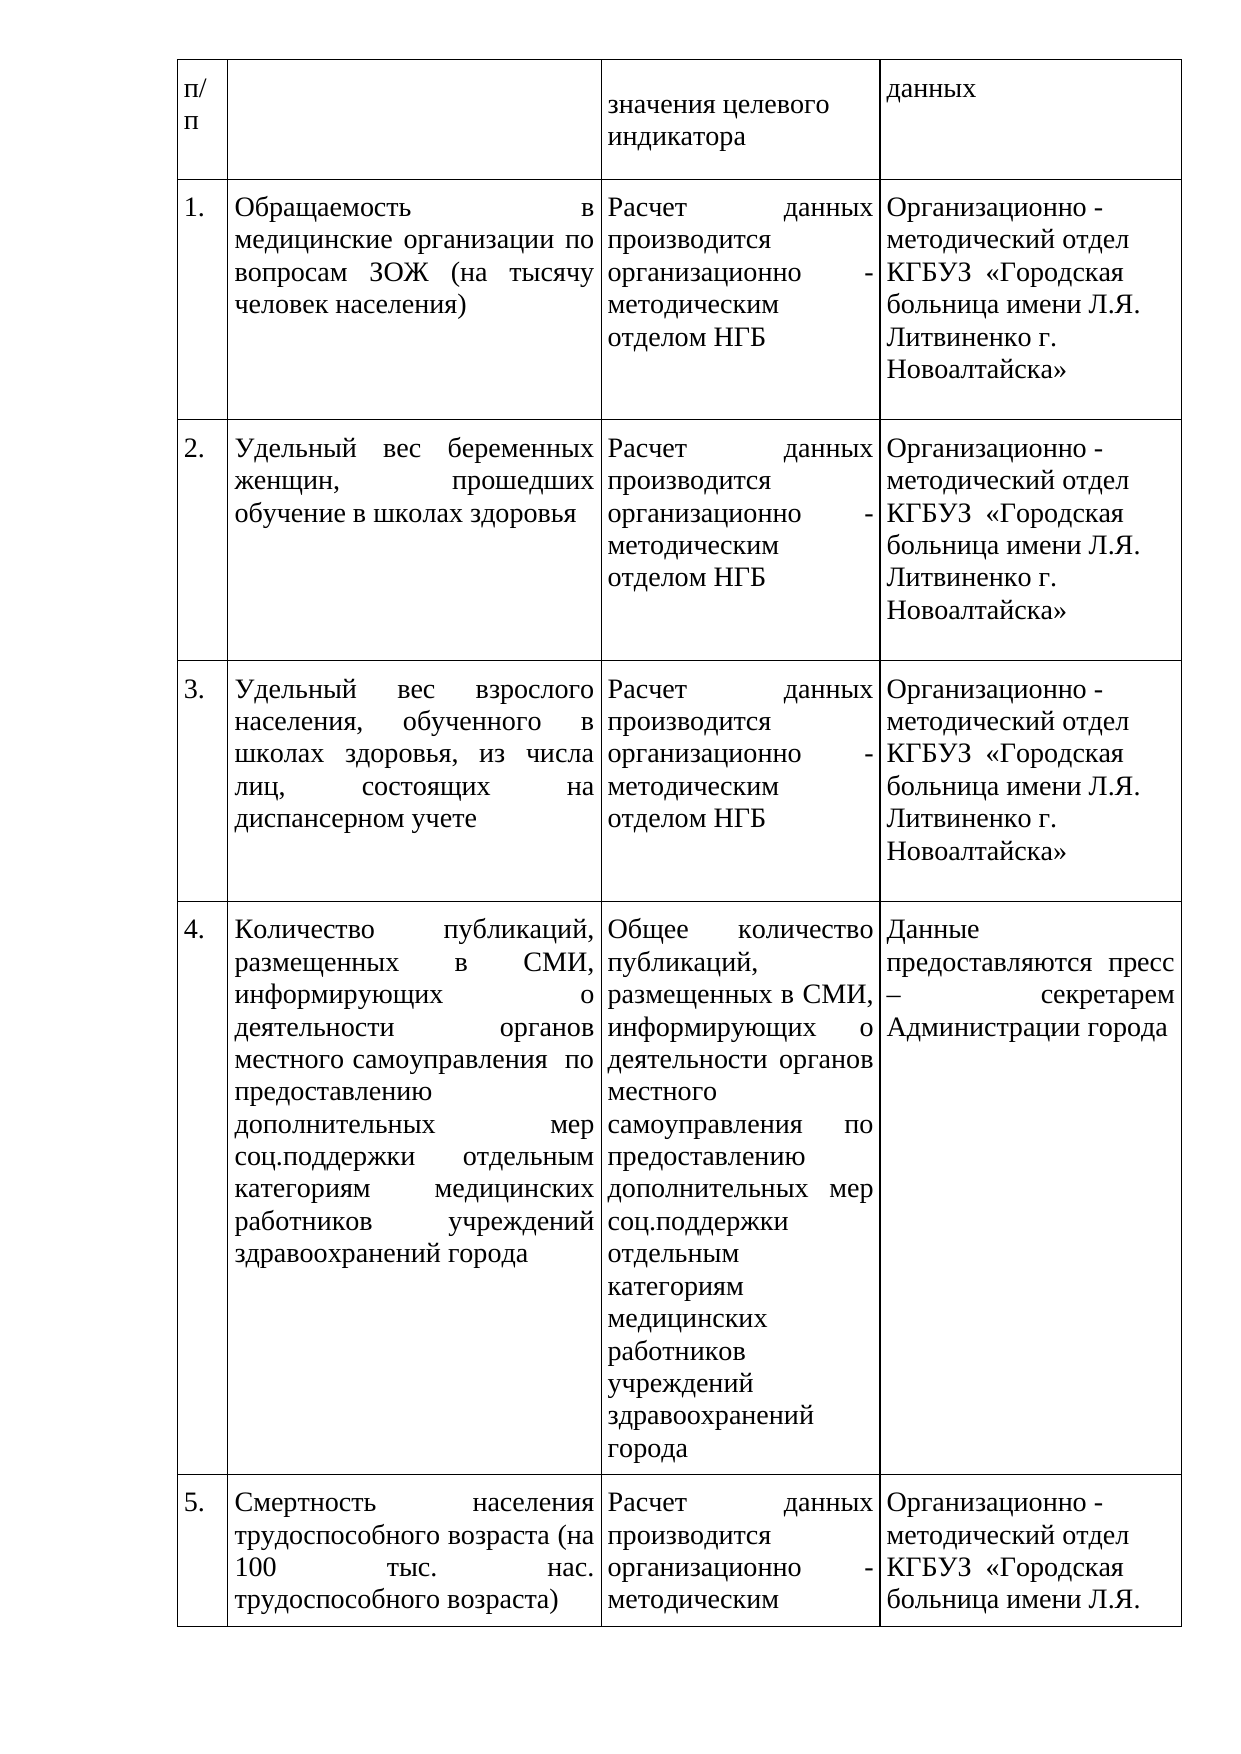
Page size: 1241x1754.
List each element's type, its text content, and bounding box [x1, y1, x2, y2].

table_cell Расчет данных производится организационно -методическим отделом НГБ [602, 661, 879, 901]
table_cell 3. [178, 661, 227, 901]
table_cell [228, 1475, 601, 1626]
table_cell 1. [178, 180, 227, 419]
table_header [881, 60, 1181, 178]
table_cell Расчет данных производится организационно -методическим отделом НГБ [602, 420, 879, 660]
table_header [228, 60, 601, 178]
table_cell Данные предоставляются пресс – секретарем Администрации города [881, 902, 1181, 1474]
table_cell Удельный вес беременных женщин, прошедших обучение в школах здоровья [228, 420, 601, 660]
table_cell Расчет данных производится организационно -методическим отделом НГБ [602, 180, 879, 419]
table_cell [881, 1475, 1181, 1626]
table_cell Организационно -методический отдел КГБУЗ «Городская больница имени Л.Я. Литвиненко г. Новоалтайска» [881, 180, 1181, 419]
table_cell Количество публикаций, размещенных в СМИ, информирующих о деятельности органов местного самоуправления по предоставлению дополнительных мер соц.поддержки отдельным категориям медицинских работников учреждений здравоохранений города [228, 902, 601, 1474]
table_cell Организационно -методический отдел КГБУЗ «Городская больница имени Л.Я. Литвиненко г. Новоалтайска» [881, 420, 1181, 660]
table_cell 4. [178, 902, 227, 1474]
table_cell Удельный вес взрослого населения, обученного в школах здоровья, из числа лиц, состоящих на диспансерном учете [228, 661, 601, 901]
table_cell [602, 1475, 879, 1626]
table_cell Обращаемость в медицинские организации по вопросам ЗОЖ (на тысячу человек населения) [228, 180, 601, 419]
table_cell 2. [178, 420, 227, 660]
table_cell Организационно -методический отдел КГБУЗ «Городская больница имени Л.Я. Литвиненко г. Новоалтайска» [881, 661, 1181, 901]
table_cell 5. [178, 1475, 227, 1626]
table_cell Общее количество публикаций, размещенных в СМИ, информирующих о деятельности органов местного самоуправления по предоставлению дополнительных мер соц.поддержки отдельным категориям медицинских работников учреждений здравоохранений города [602, 902, 879, 1474]
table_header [602, 60, 879, 178]
table_header N п/п [178, 60, 227, 178]
